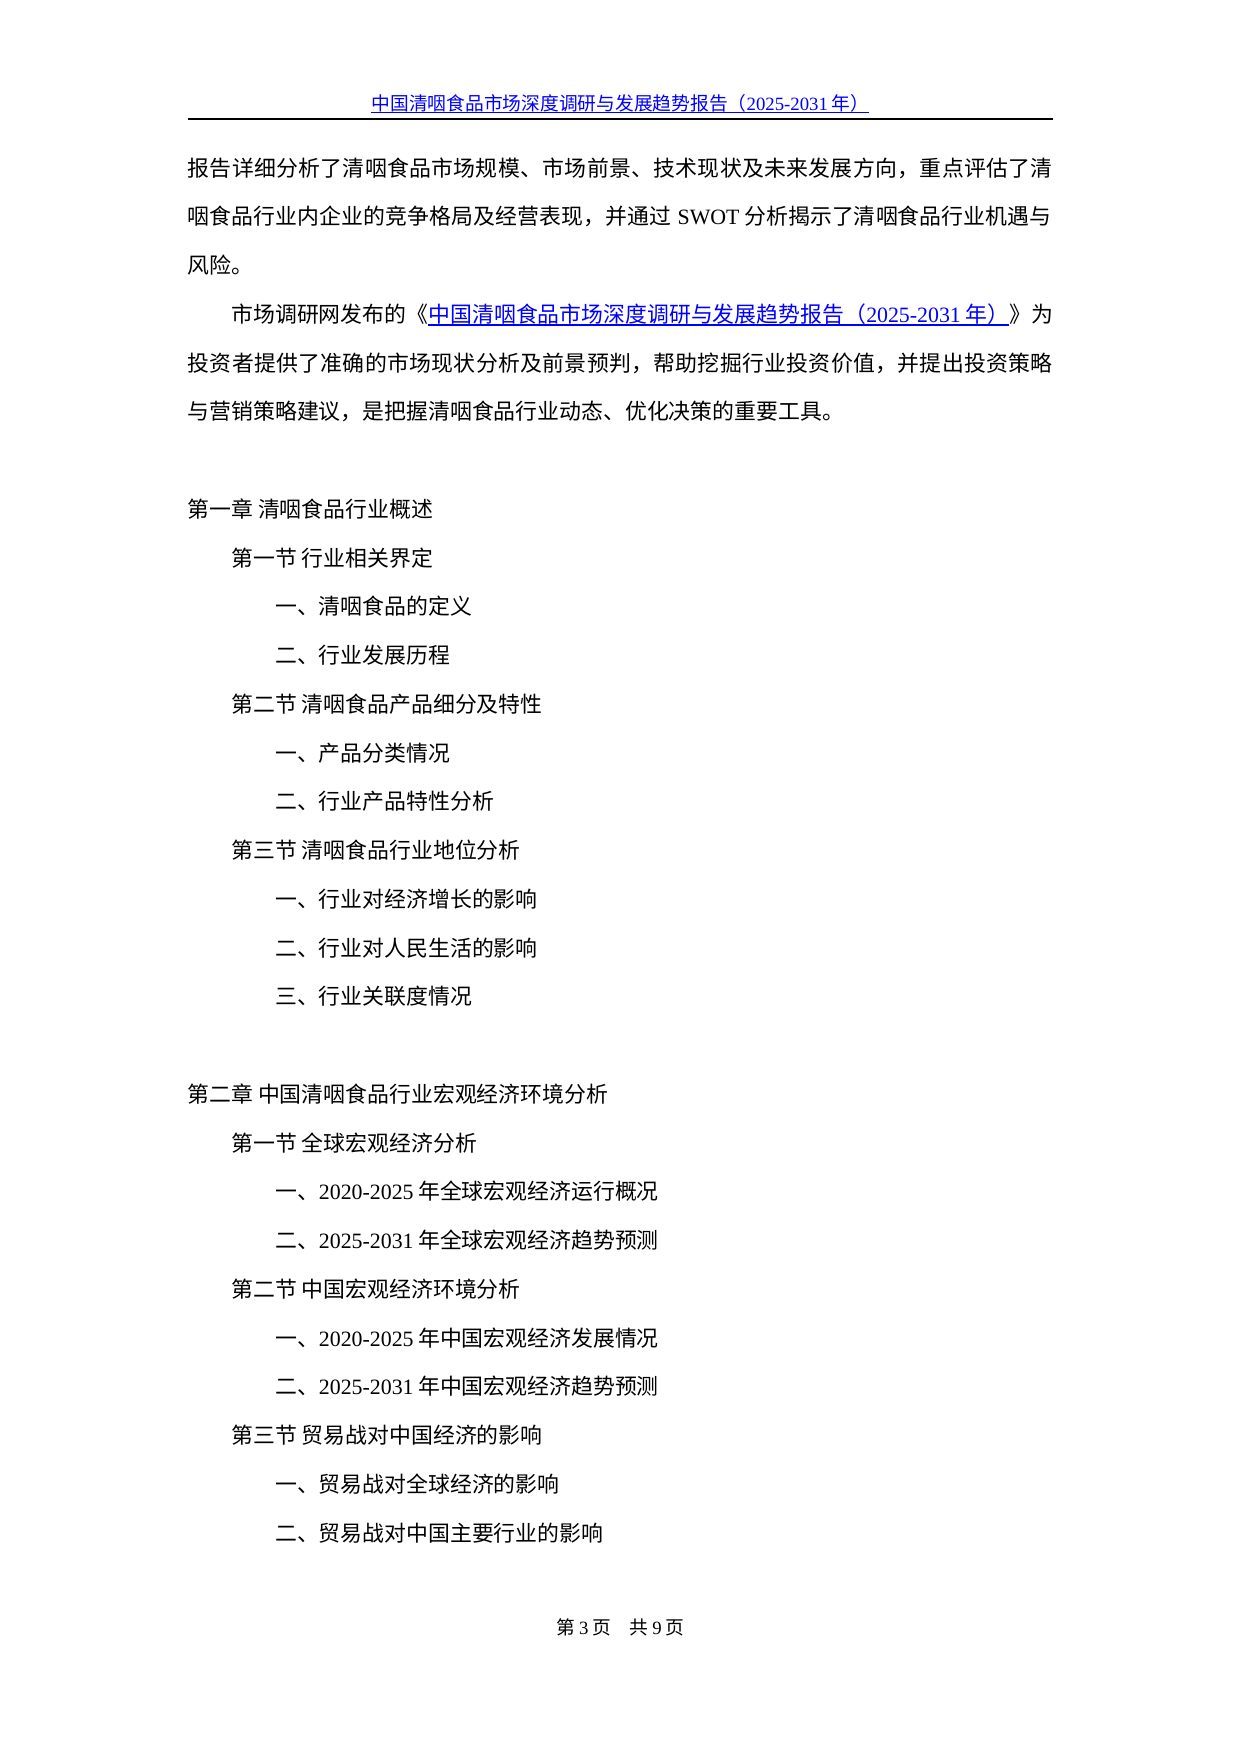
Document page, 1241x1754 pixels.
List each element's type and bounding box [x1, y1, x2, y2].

text [187, 150, 1053, 1548]
